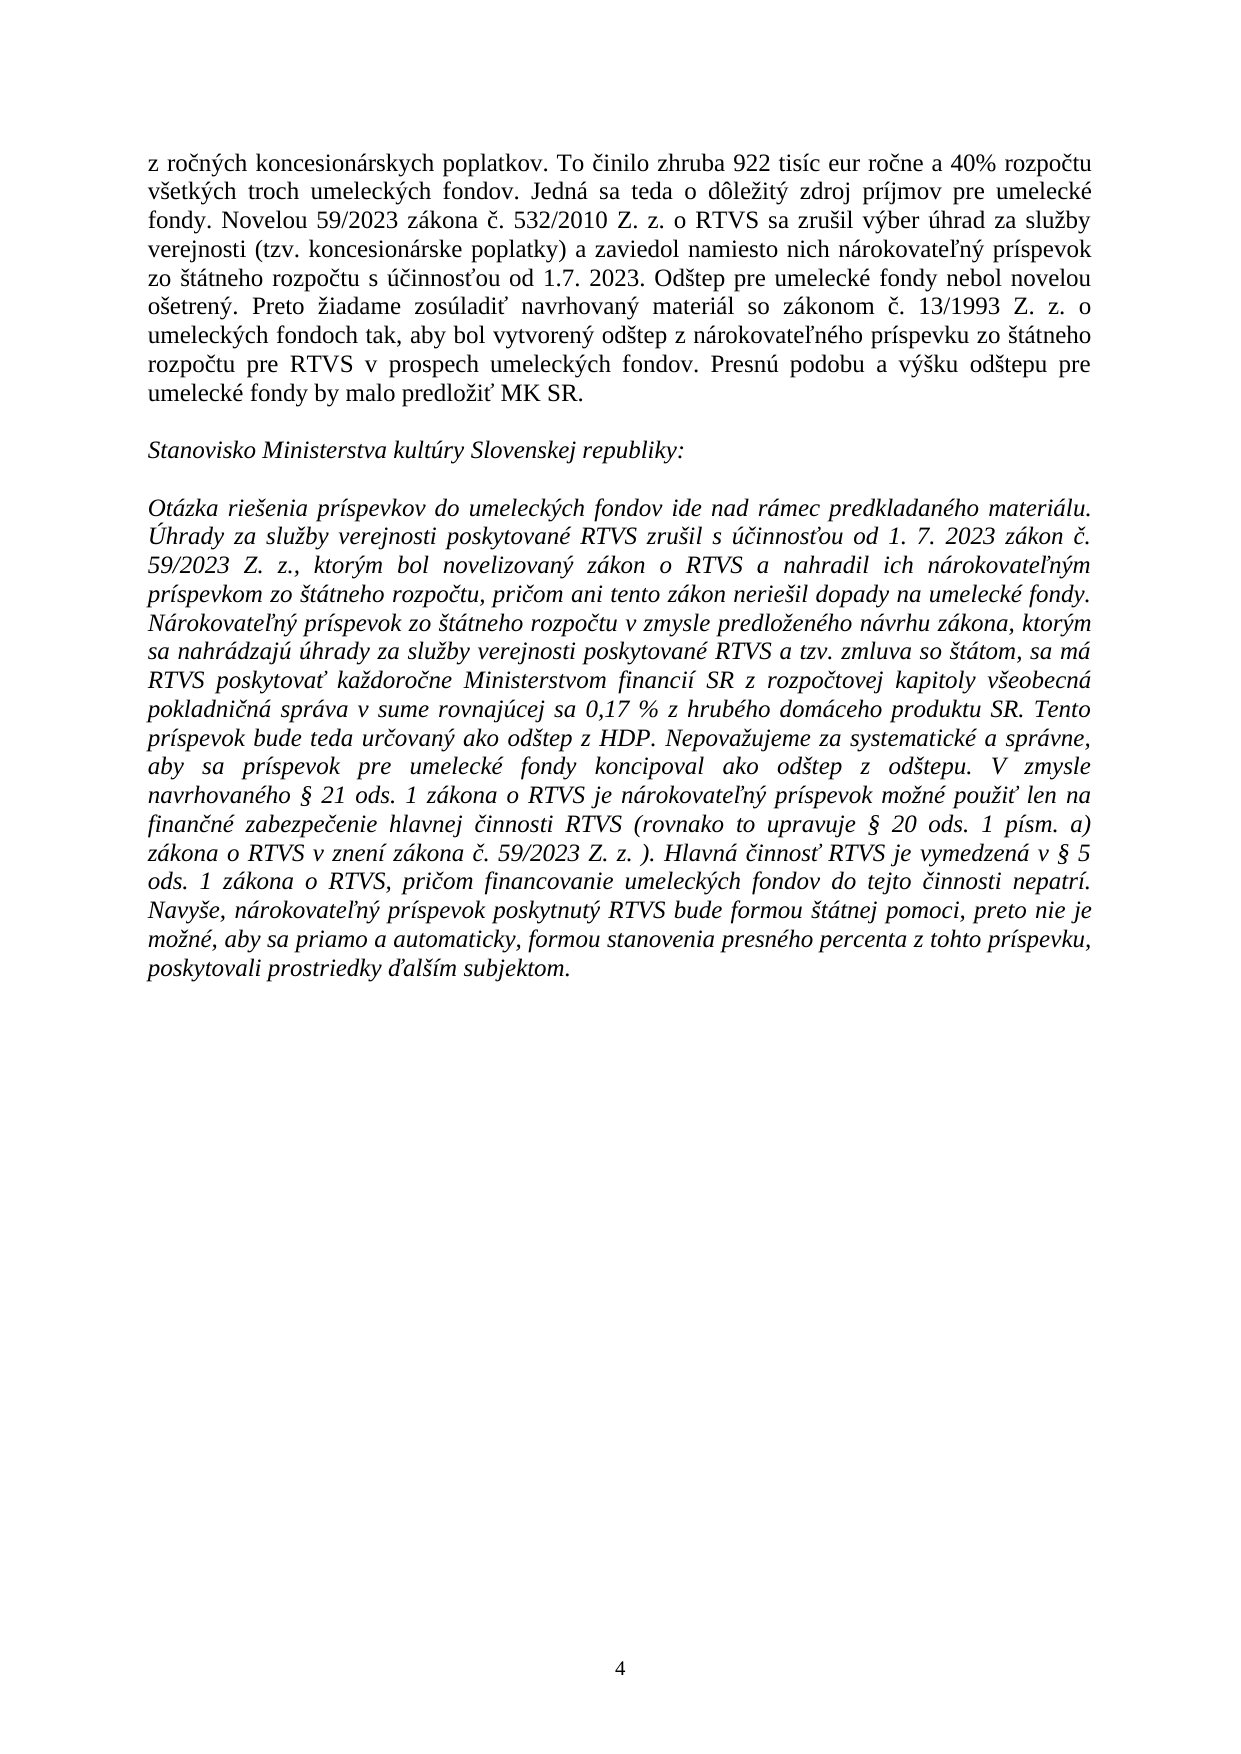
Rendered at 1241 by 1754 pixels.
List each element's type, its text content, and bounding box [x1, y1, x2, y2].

text Stanovisko Ministerstva kultúry Slovenskej republiky: [148, 435, 1092, 464]
text Otázka riešenia príspevkov do umeleckých fondov ide nad rámec predkladaného materiálu. Úhrady za služby verejnosti poskytované RTVS zrušil s účinnosťou od 1. 7. 2023 zákon č. 59/2023 Z. z., ktorým bol novelizovaný zákon o RTVS a nahradil ich nárokovateľným príspevkom zo štátneho rozpočtu, pričom ani tento zákon neriešil dopady na umelecké fondy. Nárokovateľný príspevok zo štátneho rozpočtu v zmysle predloženého návrhu zákona, ktorým sa nahrádzajú úhrady za služby verejnosti poskytované RTVS a tzv. zmluva so štátom, sa má RTVS poskytovať každoročne Ministerstvom financií SR z rozpočtovej kapitoly všeobecná pokladničná správa v sume rovnajúcej sa 0,17 % z hrubého domáceho produktu SR. Tento príspevok bude teda určovaný ako odštep z HDP. Nepovažujeme za systematické a správne, aby sa príspevok pre umelecké fondy koncipoval ako odštep z odštepu. V zmysle navrhovaného § 21 ods. 1 zákona o RTVS je nárokovateľný príspevok možné použiť len na finančné zabezpečenie hlavnej činnosti RTVS (rovnako to upravuje § 20 ods. 1 písm. a) zákona o RTVS v znení zákona č. 59/2023 Z. z. ). Hlavná činnosť RTVS je vymedzená v § 5 ods. 1 zákona o RTVS, pričom financovanie umeleckých fondov do tejto činnosti nepatrí. Navyše, nárokovateľný príspevok poskytnutý RTVS bude formou štátnej pomoci, preto nie je možné, aby sa priamo a automaticky, formou stanovenia presného percenta z tohto príspevku, poskytovali prostriedky ďalším subjektom. [148, 493, 1092, 981]
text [148, 148, 1092, 406]
